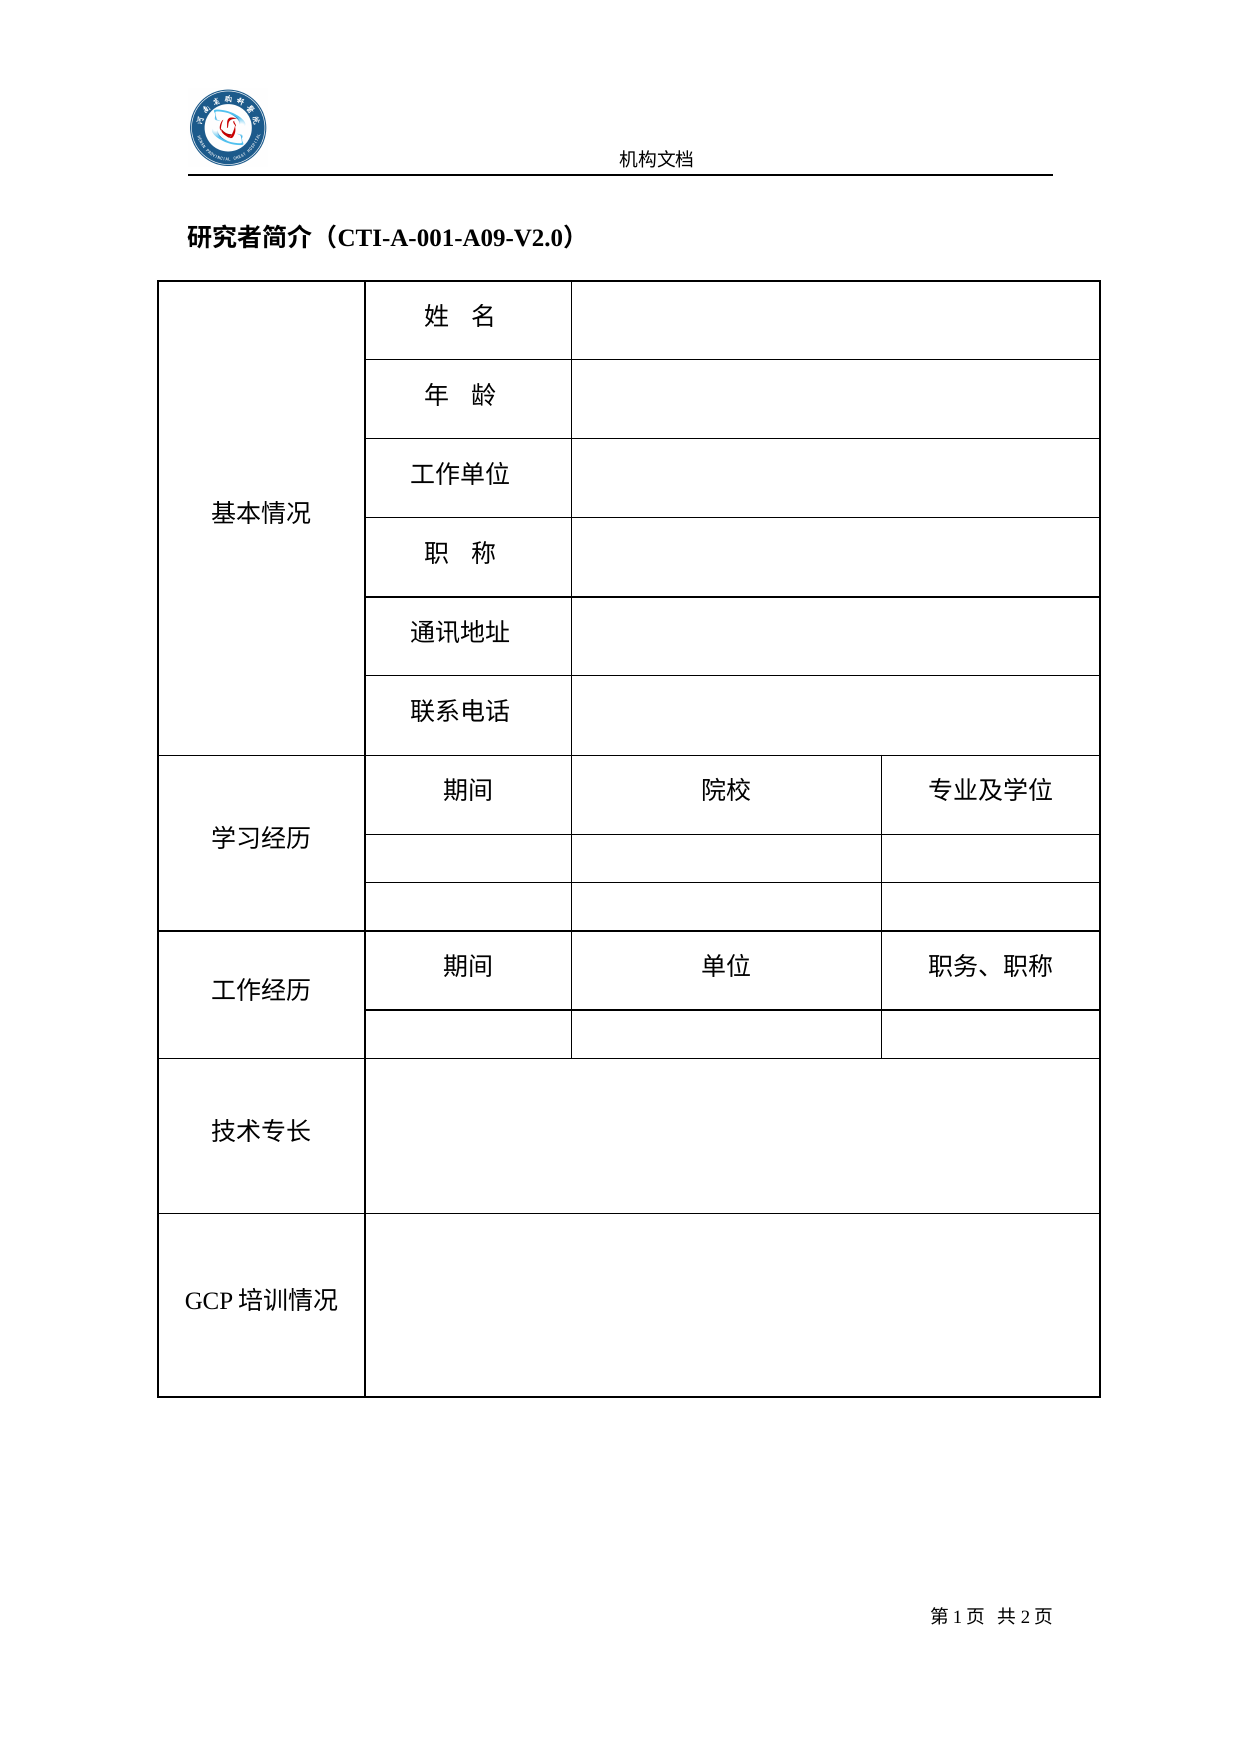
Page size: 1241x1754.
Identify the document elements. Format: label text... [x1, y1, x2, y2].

table_cell [366, 835, 571, 882]
table_cell 学习经历 [159, 756, 364, 930]
table_header [572, 282, 1099, 359]
table_cell [572, 518, 1099, 596]
table_cell 院校 [572, 756, 881, 833]
table_cell 工作经历 [159, 932, 364, 1058]
table_cell [366, 1214, 1099, 1396]
table_cell 年 龄 [366, 360, 571, 438]
table_cell [882, 835, 1099, 882]
table_cell [882, 1011, 1099, 1058]
table_cell GCP培训情况 [159, 1214, 364, 1396]
table_cell 工作单位 [366, 439, 571, 517]
table_cell [366, 883, 571, 930]
table_cell 期间 [366, 756, 571, 833]
table_cell [572, 1011, 881, 1058]
table_cell [572, 439, 1099, 517]
table_header 基本情况 [159, 282, 364, 754]
table_cell [366, 1011, 571, 1058]
table_cell 通讯地址 [366, 598, 571, 675]
table_cell 期间 [366, 932, 571, 1009]
table_cell [882, 883, 1099, 930]
table_cell [572, 835, 881, 882]
table_cell 职务、职称 [882, 932, 1099, 1009]
text 研究者简介（CTI-A-001-A09-V2.0） [187, 203, 1053, 268]
table_cell [572, 676, 1099, 754]
table_cell [572, 598, 1099, 675]
table_cell 单位 [572, 932, 881, 1009]
table_cell 专业及学位 [882, 756, 1099, 833]
table_header 姓 名 [366, 282, 571, 359]
table_cell [572, 883, 881, 930]
table_cell 职 称 [366, 518, 571, 596]
table_cell 联系电话 [366, 676, 571, 754]
picture [187, 88, 268, 167]
table_cell 技术专长 [159, 1059, 364, 1213]
table_cell [572, 360, 1099, 438]
table_cell [366, 1059, 1099, 1213]
